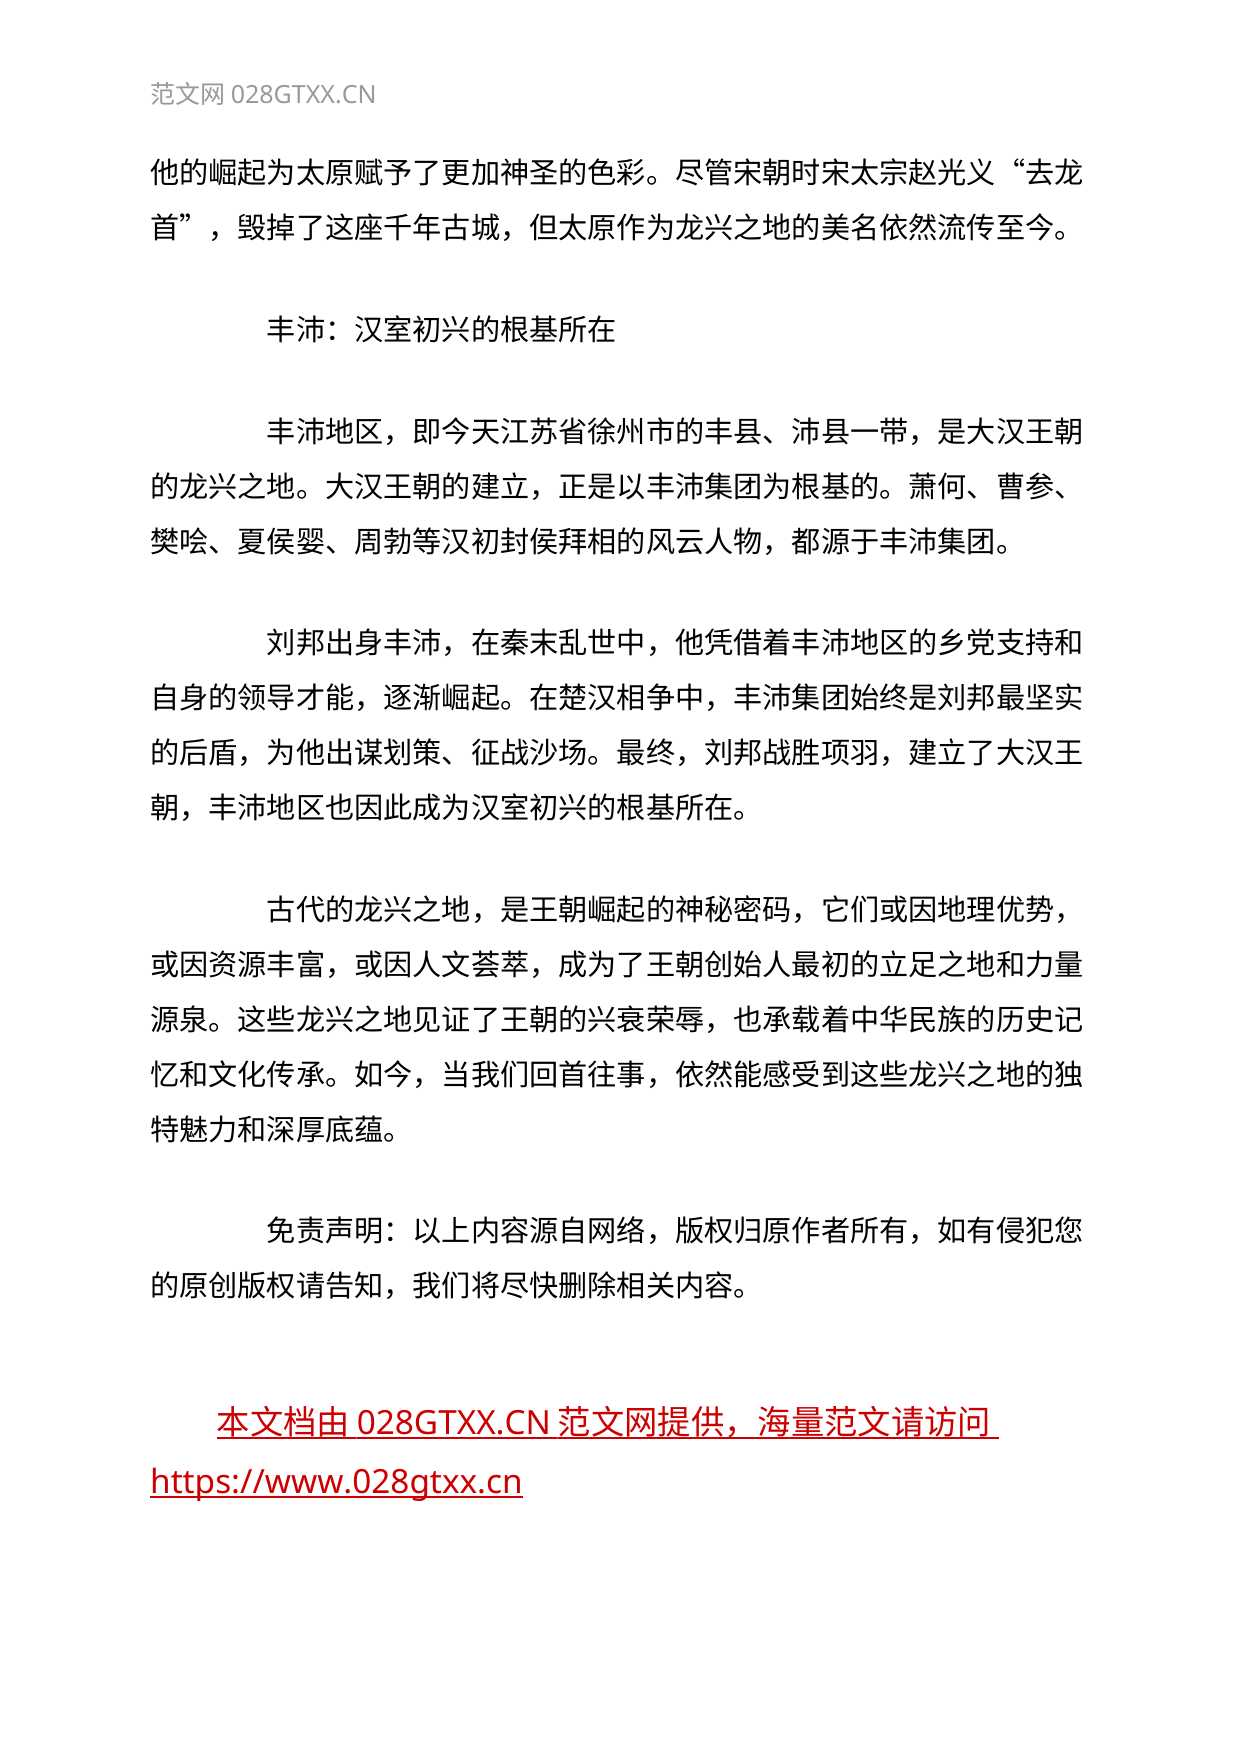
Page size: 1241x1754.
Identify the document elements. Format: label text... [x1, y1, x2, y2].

text 刘邦出身丰沛，在秦末乱世中，他凭借着丰沛地区的乡党支持和自身的领导才能，逐渐崛起。在楚汉相争中，丰沛集团始终是刘邦最坚实的后盾，为他出谋划策、征战沙场。最终，刘邦战胜项羽，建立了大汉王朝，丰沛地区也因此成为汉室初兴的根基所在。 [150, 620, 1090, 827]
text 丰沛地区，即今天江苏省徐州市的丰县、沛县一带，是大汉王朝的龙兴之地。大汉王朝的建立，正是以丰沛集团为根基的。萧何、曹参、樊哙、夏侯婴、周勃等汉初封侯拜相的风云人物，都源于丰沛集团。 [150, 408, 1090, 561]
text 丰沛：汉室初兴的根基所在 [150, 307, 1090, 349]
text 免责声明：以上内容源自网络，版权归原作者所有，如有侵犯您的原创版权请告知，我们将尽快删除相关内容。 [150, 1208, 1090, 1305]
text 本文档由028GTXX.CN范文网提供，海量范文请访问 https://www.028gtxx.cn [150, 1396, 1090, 1503]
text 古代的龙兴之地，是王朝崛起的神秘密码，它们或因地理优势，或因资源丰富，或因人文荟萃，成为了王朝创始人最初的立足之地和力量源泉。这些龙兴之地见证了王朝的兴衰荣辱，也承载着中华民族的历史记忆和文化传承。如今，当我们回首往事，依然能感受到这些龙兴之地的独特魅力和深厚底蕴。 [150, 886, 1090, 1148]
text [150, 150, 1090, 247]
